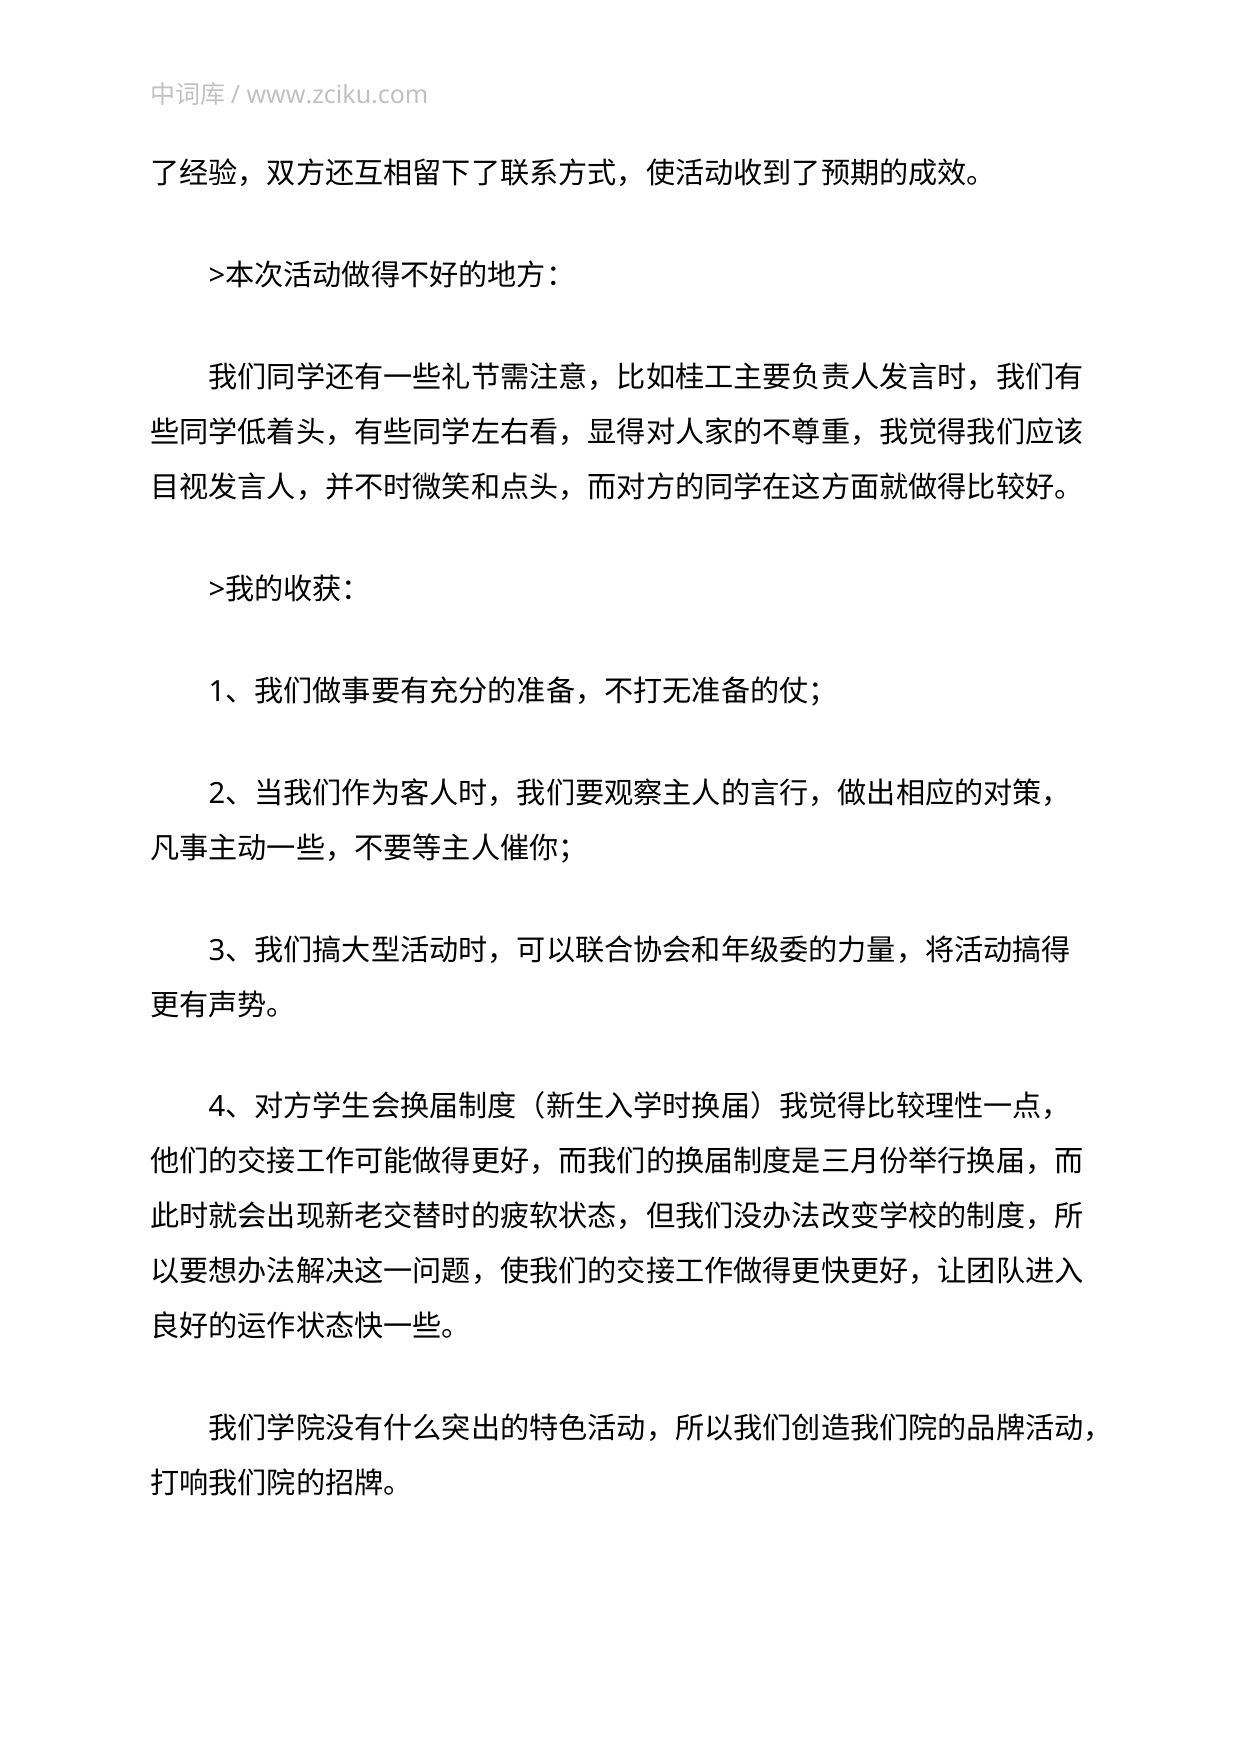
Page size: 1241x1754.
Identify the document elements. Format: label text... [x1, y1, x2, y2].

text 4、对方学生会换届制度（新生入学时换届）我觉得比较理性一点，他们的交接工作可能做得更好，而我们的换届制度是三月份举行换届，而此时就会出现新老交替时的疲软状态，但我们没办法改变学校的制度，所以要想办法解决这一问题，使我们的交接工作做得更快更好，让团队进入良好的运作状态快一些。 [150, 1083, 1090, 1345]
text 我们同学还有一些礼节需注意，比如桂工主要负责人发言时，我们有些同学低着头，有些同学左右看，显得对人家的不尊重，我觉得我们应该目视发言人，并不时微笑和点头，而对方的同学在这方面就做得比较好。 [150, 354, 1090, 506]
text 2、当我们作为客人时，我们要观察主人的言行，做出相应的对策，凡事主动一些，不要等主人催你； [150, 769, 1090, 867]
text 我们学院没有什么突出的特色活动，所以我们创造我们院的品牌活动，打响我们院的招牌。 [150, 1404, 1090, 1501]
text 1、我们做事要有充分的准备，不打无准备的仗； [150, 667, 1090, 710]
text >本次活动做得不好的地方： [150, 252, 1090, 294]
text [150, 150, 1090, 192]
text >我的收获： [150, 565, 1090, 608]
text 3、我们搞大型活动时，可以联合协会和年级委的力量，将活动搞得更有声势。 [150, 926, 1090, 1023]
